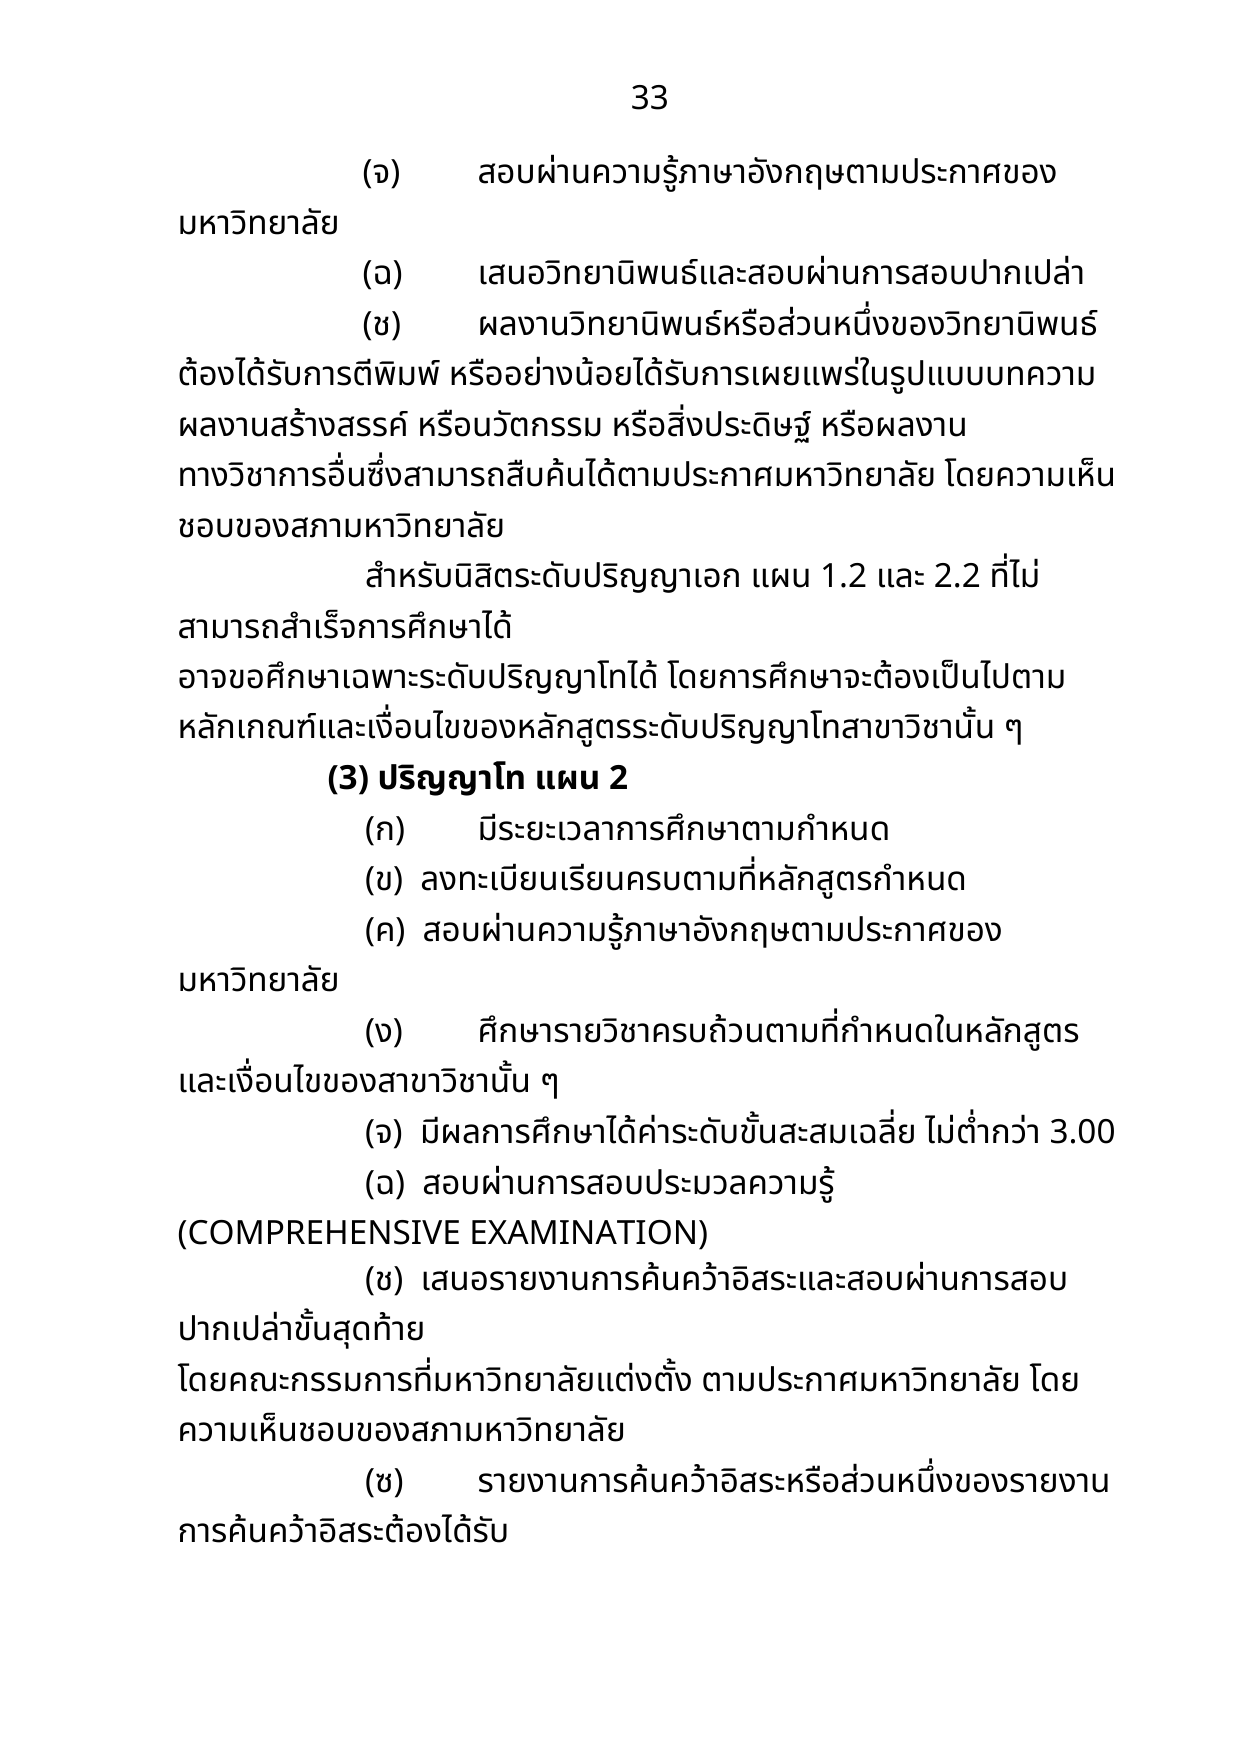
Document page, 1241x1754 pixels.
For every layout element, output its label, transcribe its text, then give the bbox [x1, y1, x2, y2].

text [177, 1456, 1122, 1557]
text (ฉ) เสนอวิทยานิพนธ์และสอบผ่านการสอบปากเปล่า [177, 249, 1122, 300]
text (จ) มีผลการศึกษาได้ค่าระดับขั้นสะสมเฉลี่ย ไม่ต่ำกว่า 3.00 [177, 1108, 1122, 1158]
text (ข) ลงทะเบียนเรียนครบตามที่หลักสูตรกำหนด [177, 855, 1122, 906]
text (ค) สอบผ่านความรู้ภาษาอังกฤษตามประกาศของมหาวิทยาลัย [177, 906, 1122, 1007]
text (ช) ผลงานวิทยานิพนธ์หรือส่วนหนึ่งของวิทยานิพนธ์ต้องได้รับการตีพิมพ์ หรืออย่างน้อยได้รับการเผยแพร่ในรูปแบบบทความ ผลงานสร้างสรรค์ หรือนวัตกรรม หรือสิ่งประดิษฐ์ หรือผลงาน ทางวิชาการอื่นซึ่งสามารถสืบค้นได้ตามประกาศมหาวิทยาลัย โดยความเห็นชอบของสภามหาวิทยาลัย [177, 300, 1122, 552]
text (ง) ศึกษารายวิชาครบถ้วนตามที่กำหนดในหลักสูตร และเงื่อนไขของสาขาวิชานั้น ๆ [177, 1007, 1122, 1108]
text (ช) เสนอรายงานการค้นคว้าอิสระและสอบผ่านการสอบปากเปล่าขั้นสุดท้าย โดยคณะกรรมการที่มหาวิทยาลัยแต่งตั้ง ตามประกาศมหาวิทยาลัย โดยความเห็นชอบของสภามหาวิทยาลัย [177, 1254, 1122, 1456]
text (ฉ) สอบผ่านการสอบประมวลความรู้ (COMPREHENSIVE EXAMINATION) [177, 1158, 1122, 1254]
text (จ) สอบผ่านความรู้ภาษาอังกฤษตามประกาศของมหาวิทยาลัย [177, 148, 1122, 249]
text (ก) มีระยะเวลาการศึกษาตามกำหนด [177, 804, 1122, 855]
text สำหรับนิสิตระดับปริญญาเอก แผน 1.2 และ 2.2 ที่ไม่สามารถสำเร็จการศึกษาได้ อาจขอศึกษาเฉพาะระดับปริญญาโทได้ โดยการศึกษาจะต้องเป็นไปตามหลักเกณฑ์และเงื่อนไขของหลักสูตรระดับปริญญาโทสาขาวิชานั้น ๆ [177, 552, 1122, 754]
text (3) ปริญญาโท แผน 2 [177, 754, 1122, 804]
